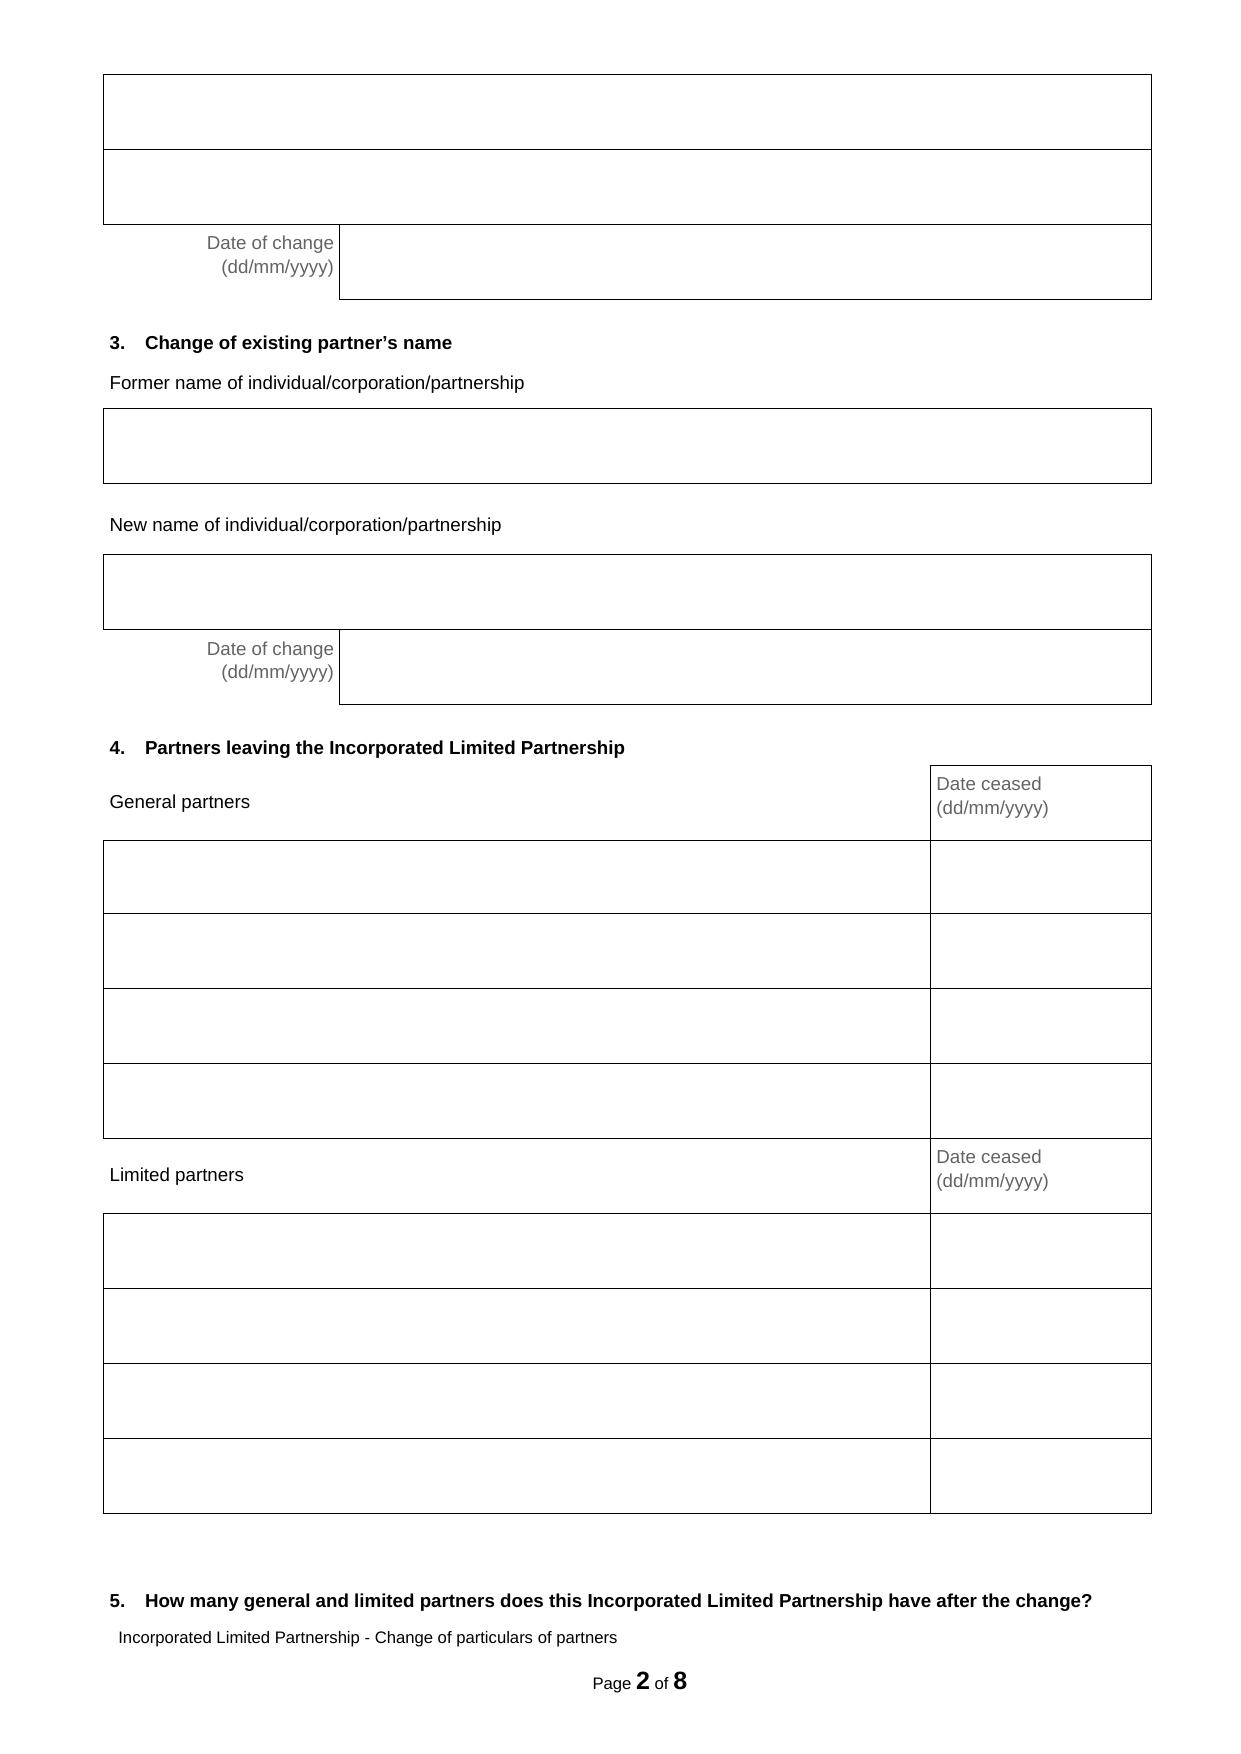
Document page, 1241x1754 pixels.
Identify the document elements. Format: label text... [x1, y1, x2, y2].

table_cell [931, 841, 1151, 913]
table_cell [931, 1289, 1151, 1363]
table_cell Date ceased (dd/mm/yyyy) [931, 766, 1151, 840]
table_cell Limited partners [103, 1139, 930, 1213]
table_cell [931, 1064, 1151, 1138]
table_cell [931, 1364, 1151, 1438]
table_cell [104, 1064, 930, 1138]
table_cell [104, 75, 1151, 149]
table_cell Date ceased (dd/mm/yyyy) [931, 1139, 1151, 1213]
table_cell [104, 1289, 930, 1363]
table_cell [104, 841, 930, 913]
table_cell Partners leaving the Incorporated Limited Partnership [103, 704, 1152, 765]
table_cell New name of individual/corporation/partnership [103, 484, 1152, 554]
table_cell [104, 989, 930, 1063]
table_cell General partners [103, 765, 930, 840]
table_cell [931, 914, 1151, 988]
table_cell [931, 1214, 1151, 1288]
table_cell [104, 1214, 930, 1288]
table_cell [340, 225, 1151, 299]
table_cell [340, 630, 1151, 704]
table_cell Date of change (dd/mm/yyyy) [103, 630, 339, 704]
table_cell Date of change (dd/mm/yyyy) [103, 225, 339, 299]
table_cell [931, 1439, 1151, 1513]
table_cell [104, 914, 930, 988]
table_cell [104, 1364, 930, 1438]
table_cell [104, 1439, 930, 1513]
table_cell [104, 409, 1151, 483]
table_cell [104, 555, 1151, 629]
table_cell [104, 150, 1151, 224]
table_cell Former name of individual/corporation/partnership [103, 360, 1152, 408]
table_cell Change of existing partner’s name [103, 299, 1152, 360]
table_header How many general and limited partners does this Incorporated Limited Partnership have after the change? [103, 1586, 1152, 1618]
table_cell [931, 989, 1151, 1063]
